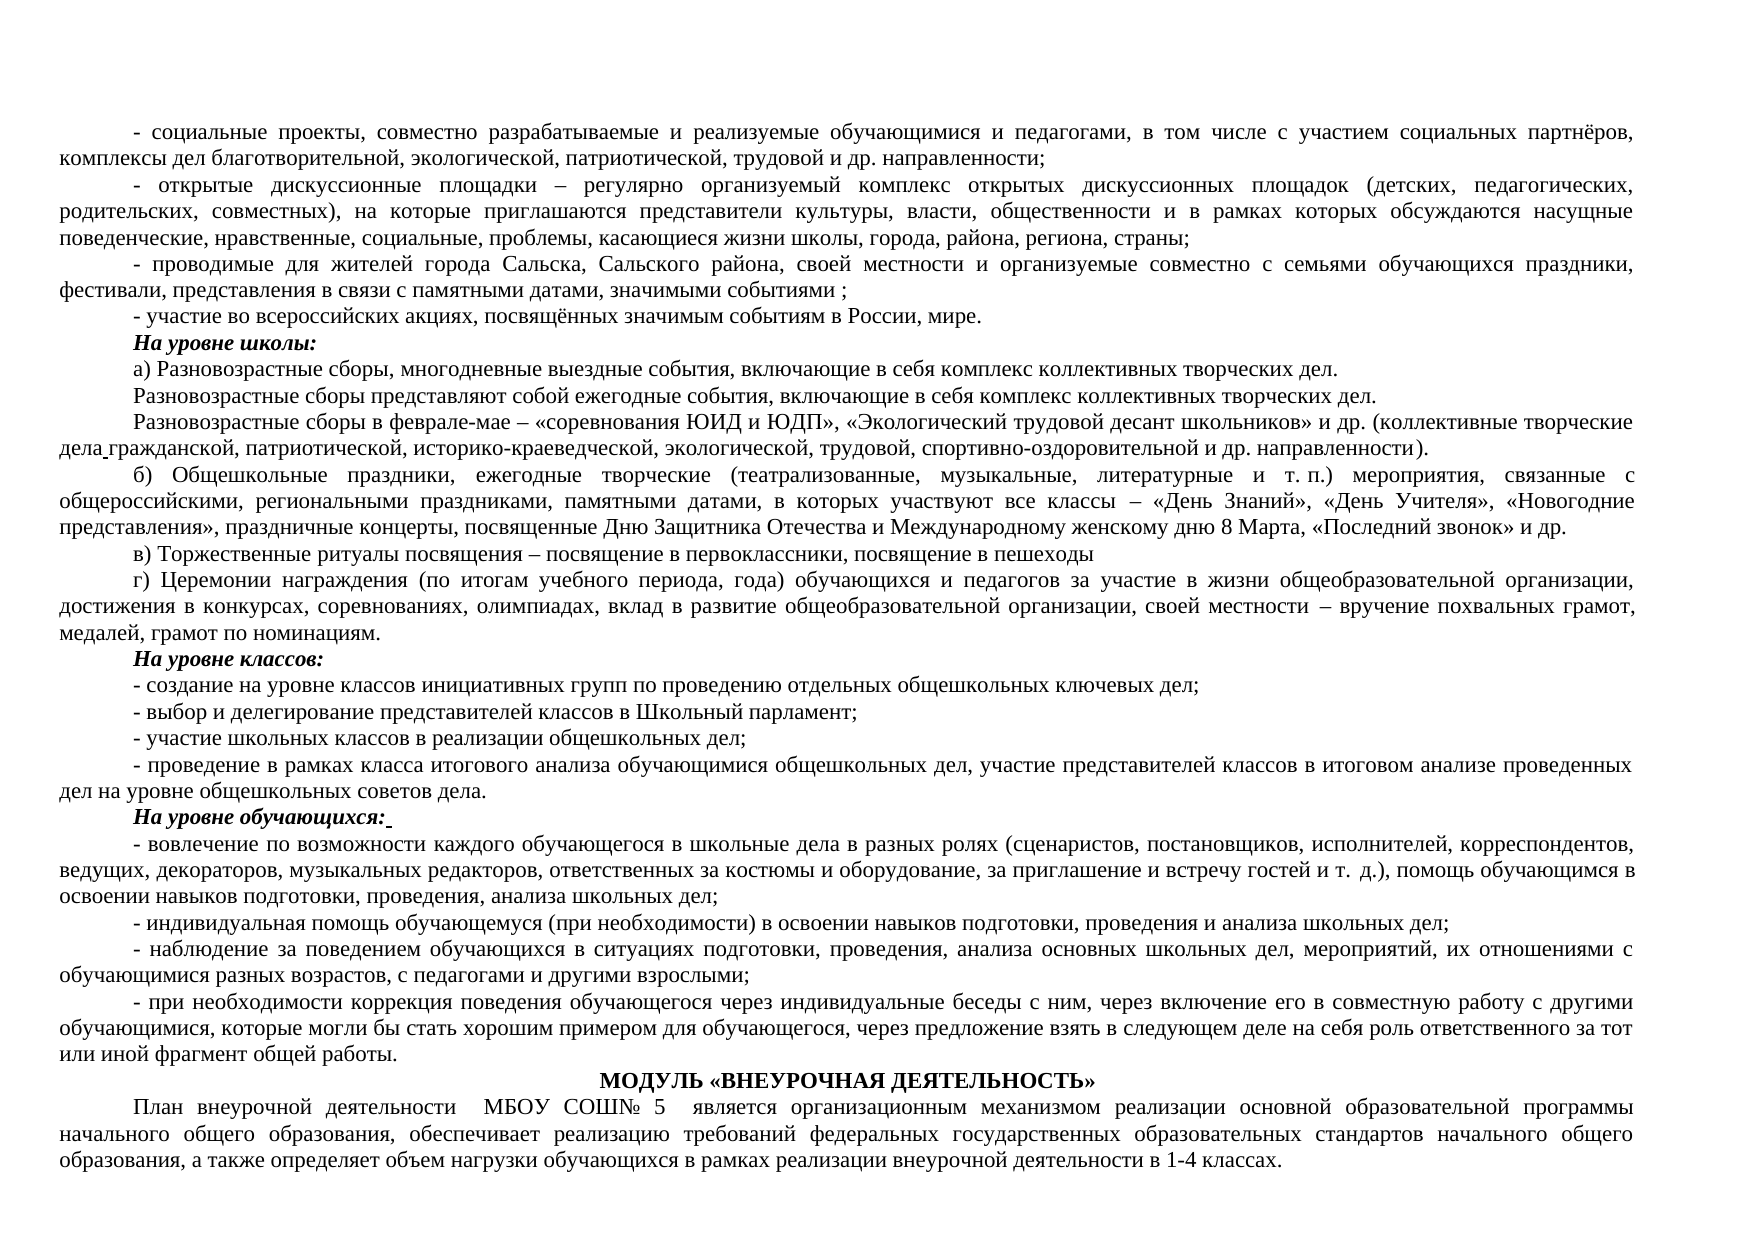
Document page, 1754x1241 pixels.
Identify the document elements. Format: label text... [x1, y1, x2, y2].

text а) Разновозрастные сборы, многодневные выездные события, включающие в себя комплекс коллективных творческих дел. [59, 355, 1636, 382]
text - создание на уровне классов инициативных групп по проведению отдельных общешкольных ключевых дел; [59, 672, 1636, 698]
text На уровне классов: [59, 645, 1636, 672]
text - участие школьных классов в реализации общешкольных дел; [59, 724, 1636, 751]
text Разновозрастные сборы в феврале-мае – «соревнования ЮИД и ЮДП», «Экологический трудовой десант школьников» и др. (коллективные творческие дела гражданской, патриотической, историко-краеведческой, экологической, трудовой, спортивно-оздоровительной и др. направленности). [59, 408, 1636, 461]
text План внеурочной деятельности МБОУ СОШ№ 5 является организационным механизмом реализации основной образовательной программы начального общего образования, обеспечивает реализацию требований федеральных государственных образовательных стандартов начального общего образования, а также определяет объем нагрузки обучающихся в рамках реализации внеурочной деятельности в 1-4 классах. [59, 1093, 1636, 1172]
text в) Торжественные ритуалы посвящения – посвящение в первоклассники, посвящение в пешеходы [59, 540, 1636, 566]
text - социальные проекты, совместно разрабатываемые и реализуемые обучающимися и педагогами, в том числе с участием социальных партнёров, комплексы дел благотворительной, экологической, патриотической, трудовой и др. направленности; [59, 118, 1636, 171]
text - участие во всероссийских акциях, посвящённых значимым событиям в России, мире. [59, 303, 1636, 329]
text - наблюдение за поведением обучающихся в ситуациях подготовки, проведения, анализа основных школьных дел, мероприятий, их отношениями с обучающимися разных возрастов, с педагогами и другими взрослыми; [59, 935, 1636, 988]
text На уровне обучающихся: [59, 803, 1636, 830]
text г) Церемонии награждения (по итогам учебного периода, года) обучающихся и педагогов за участие в жизни общеобразовательной организации, достижения в конкурсах, соревнованиях, олимпиадах, вклад в развитие общеобразовательной организации, своей местности – вручение похвальных грамот, медалей, грамот по номинациям. [59, 566, 1636, 645]
text - проведение в рамках класса итогового анализа обучающимися общешкольных дел, участие представителей классов в итоговом анализе проведенных дел на уровне общешкольных советов дела. [59, 751, 1636, 803]
text Разновозрастные сборы представляют собой ежегодные события, включающие в себя комплекс коллективных творческих дел. [59, 382, 1636, 408]
text - индивидуальная помощь обучающемуся (при необходимости) в освоении навыков подготовки, проведения и анализа школьных дел; [59, 909, 1636, 935]
text - вовлечение по возможности каждого обучающегося в школьные дела в разных ролях (сценаристов, постановщиков, исполнителей, корреспондентов, ведущих, декораторов, музыкальных редакторов, ответственных за костюмы и оборудование, за приглашение и встречу гостей и т. д.), помощь обучающимся в освоении навыков подготовки, проведения, анализа школьных дел; [59, 830, 1636, 909]
text - открытые дискуссионные площадки – регулярно организуемый комплекс открытых дискуссионных площадок (детских, педагогических, родительских, совместных), на которые приглашаются представители культуры, власти, общественности и в рамках которых обсуждаются насущные поведенческие, нравственные, социальные, проблемы, касающиеся жизни школы, города, района, региона, страны; [59, 171, 1636, 250]
text - проводимые для жителей города Сальска, Сальского района, своей местности и организуемые совместно с семьями обучающихся праздники, фестивали, представления в связи с памятными датами, значимыми событиями ; [59, 250, 1636, 303]
text На уровне школы: [59, 329, 1636, 355]
text - выбор и делегирование представителей классов в Школьный парламент; [59, 698, 1636, 724]
text б) Общешкольные праздники, ежегодные творческие (театрализованные, музыкальные, литературные и т. п.) мероприятия, связанные с общероссийскими, региональными праздниками, памятными датами, в которых участвуют все классы – «День Знаний», «День Учителя», «Новогодние представления», праздничные концерты, посвященные Дню Защитника Отечества и Международному женскому дню 8 Марта, «Последний звонок» и др. [59, 461, 1636, 540]
text МОДУЛЬ «ВНЕУРОЧНАЯ ДЕЯТЕЛЬНОСТЬ» [59, 1067, 1636, 1093]
text - при необходимости коррекция поведения обучающегося через индивидуальные беседы с ним, через включение его в совместную работу с другими обучающимися, которые могли бы стать хорошим примером для обучающегося, через предложение взять в следующем деле на себя роль ответственного за тот или иной фрагмент общей работы. [59, 988, 1636, 1067]
